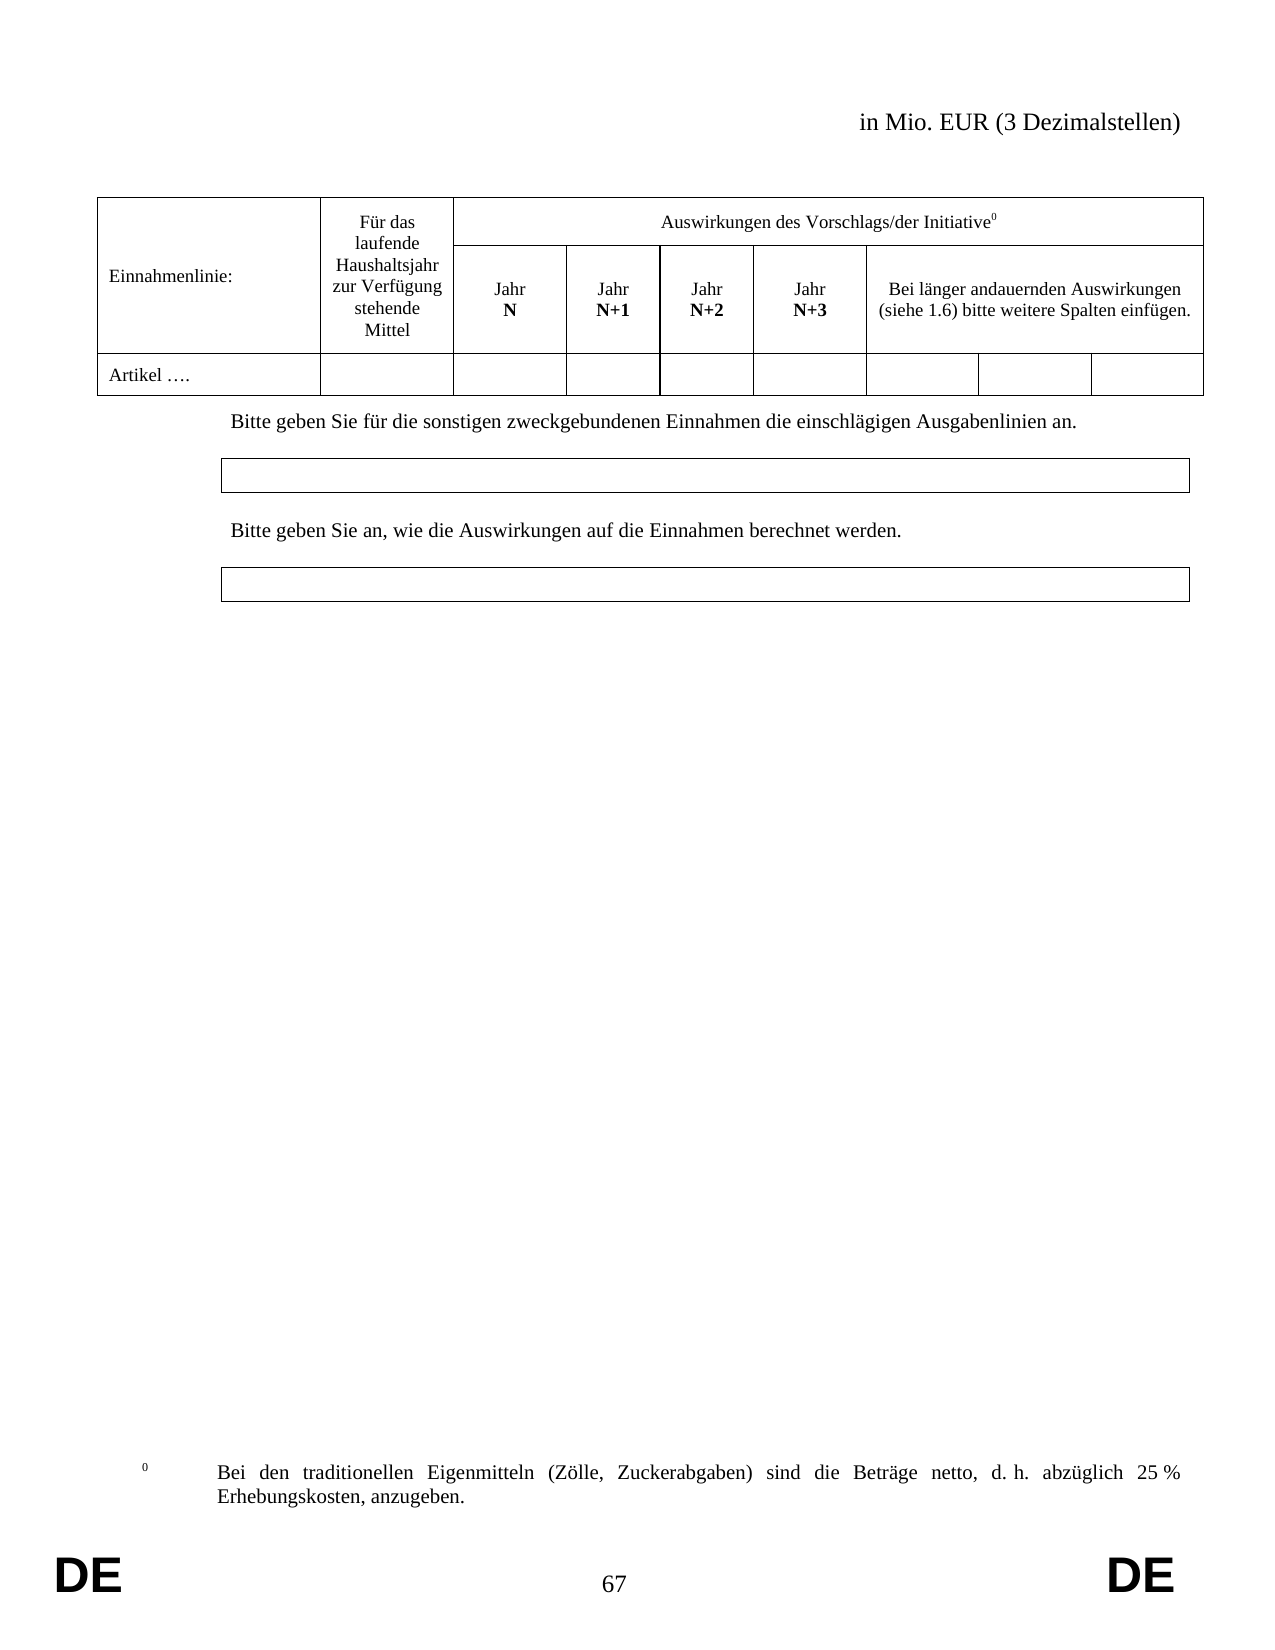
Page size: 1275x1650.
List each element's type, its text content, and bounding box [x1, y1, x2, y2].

table_cell Bei länger andauernden Auswirkungen (siehe 1.6) bitte weitere Spalten einfügen. [867, 246, 1203, 353]
table_cell Jahr N [454, 246, 566, 353]
table_cell Jahr N+2 [661, 246, 753, 353]
table_cell [321, 354, 453, 395]
table_cell [867, 354, 978, 395]
table_header Auswirkungen des Vorschlags/der Initiative [454, 198, 1203, 245]
table_cell [454, 354, 566, 395]
table_cell [979, 354, 1091, 395]
text in Mio. EUR (3 Dezimalstellen) [142, 107, 1181, 136]
table_header Einnahmenlinie: [98, 198, 320, 353]
table_header Für das laufende Haushaltsjahr zur Verfügung stehende Mittel [321, 198, 453, 353]
table_cell Jahr N+1 [567, 246, 659, 353]
table_cell [1092, 354, 1203, 395]
text Bitte geben Sie an, wie die Auswirkungen auf die Einnahmen berechnet werden. [230, 518, 1181, 542]
table_cell [754, 354, 866, 395]
table_cell [661, 354, 753, 395]
text Bitte geben Sie für die sonstigen zweckgebundenen Einnahmen die einschlägigen Ausgabenlinien an. [230, 409, 1181, 433]
table_cell Artikel …. [98, 354, 320, 395]
table_cell Jahr N+3 [754, 246, 866, 353]
table_cell [567, 354, 659, 395]
